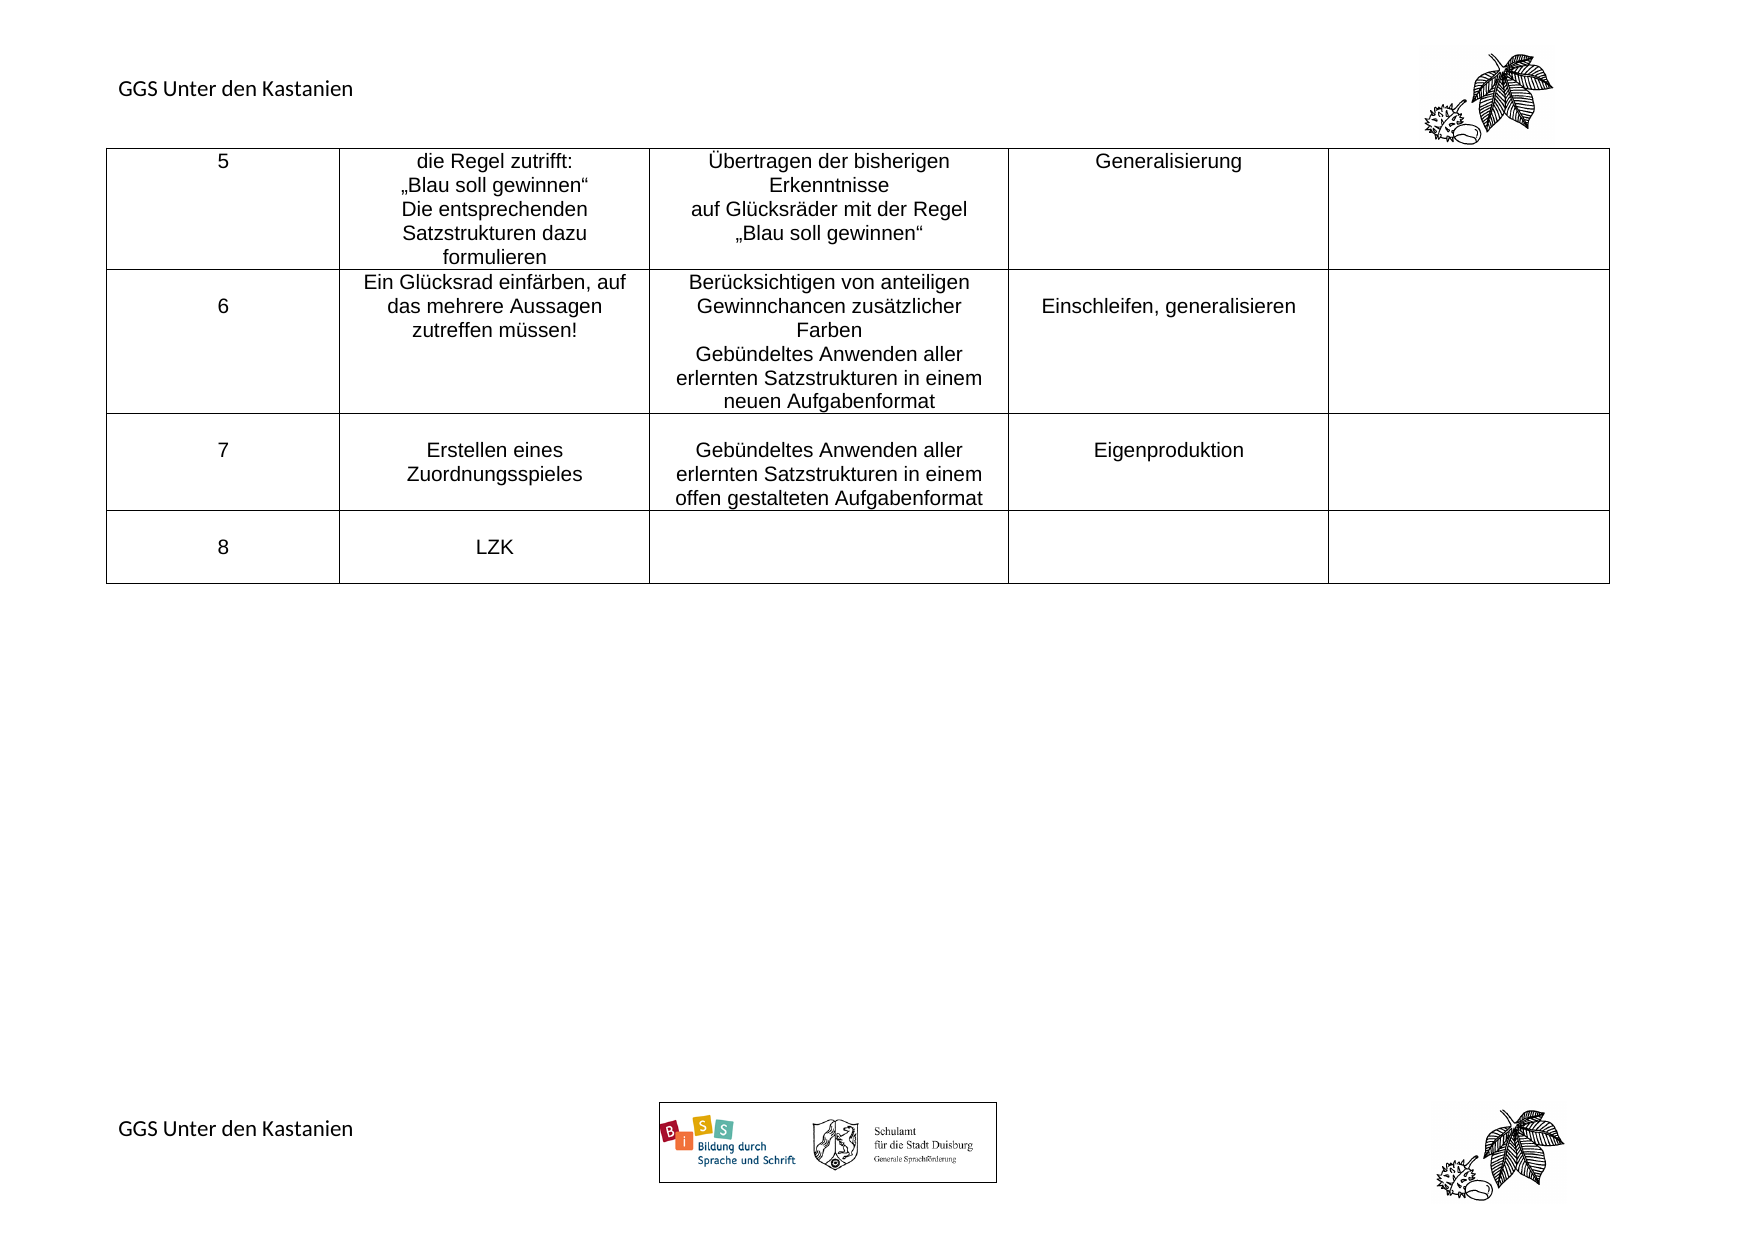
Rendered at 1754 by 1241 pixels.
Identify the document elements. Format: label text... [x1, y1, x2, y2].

table_cell Erstellen eines Zuordnungsspieles [340, 414, 649, 510]
table_cell [650, 511, 1008, 583]
table_cell Generalisierung [1009, 149, 1328, 268]
table_cell 8 [107, 511, 339, 583]
table_cell LZK [340, 511, 649, 583]
table_cell Ein Glücksrad einfärben, auf das mehrere Aussagen zutreffen müssen! [340, 270, 649, 413]
table_cell 6 [107, 270, 339, 413]
picture [660, 1103, 996, 1182]
table_cell Gebündeltes Anwenden aller erlernten Satzstrukturen in einem offen gestalteten Aufgabenformat [650, 414, 1008, 510]
table_cell [1329, 270, 1609, 413]
table_cell Transfer und Festigung Übertragen der bisherigen Erkenntnisse auf Glücksräder mit der Regel „Blau soll gewinnen“ [650, 149, 1008, 268]
picture [1418, 45, 1555, 148]
picture [1430, 1101, 1567, 1204]
table_cell Berücksichtigen von anteiligen Gewinnchancen zusätzlicher Farben Gebündeltes Anwenden aller erlernten Satzstrukturen in einem neuen Aufgabenformat [650, 270, 1008, 413]
table_cell 7 [107, 414, 339, 510]
table_cell [1009, 511, 1328, 583]
table_cell Glücksräder einfärben, auf die die Regel zutrifft: „Blau soll gewinnen“ Die entsprechenden Satzstrukturen dazu formulieren [340, 149, 649, 268]
table_cell [1329, 414, 1609, 510]
table_cell [1329, 149, 1609, 268]
table_cell Eigenproduktion [1009, 414, 1328, 510]
table_cell [1329, 511, 1609, 583]
table_cell 5 [107, 149, 339, 268]
table_cell Einschleifen, generalisieren [1009, 270, 1328, 413]
